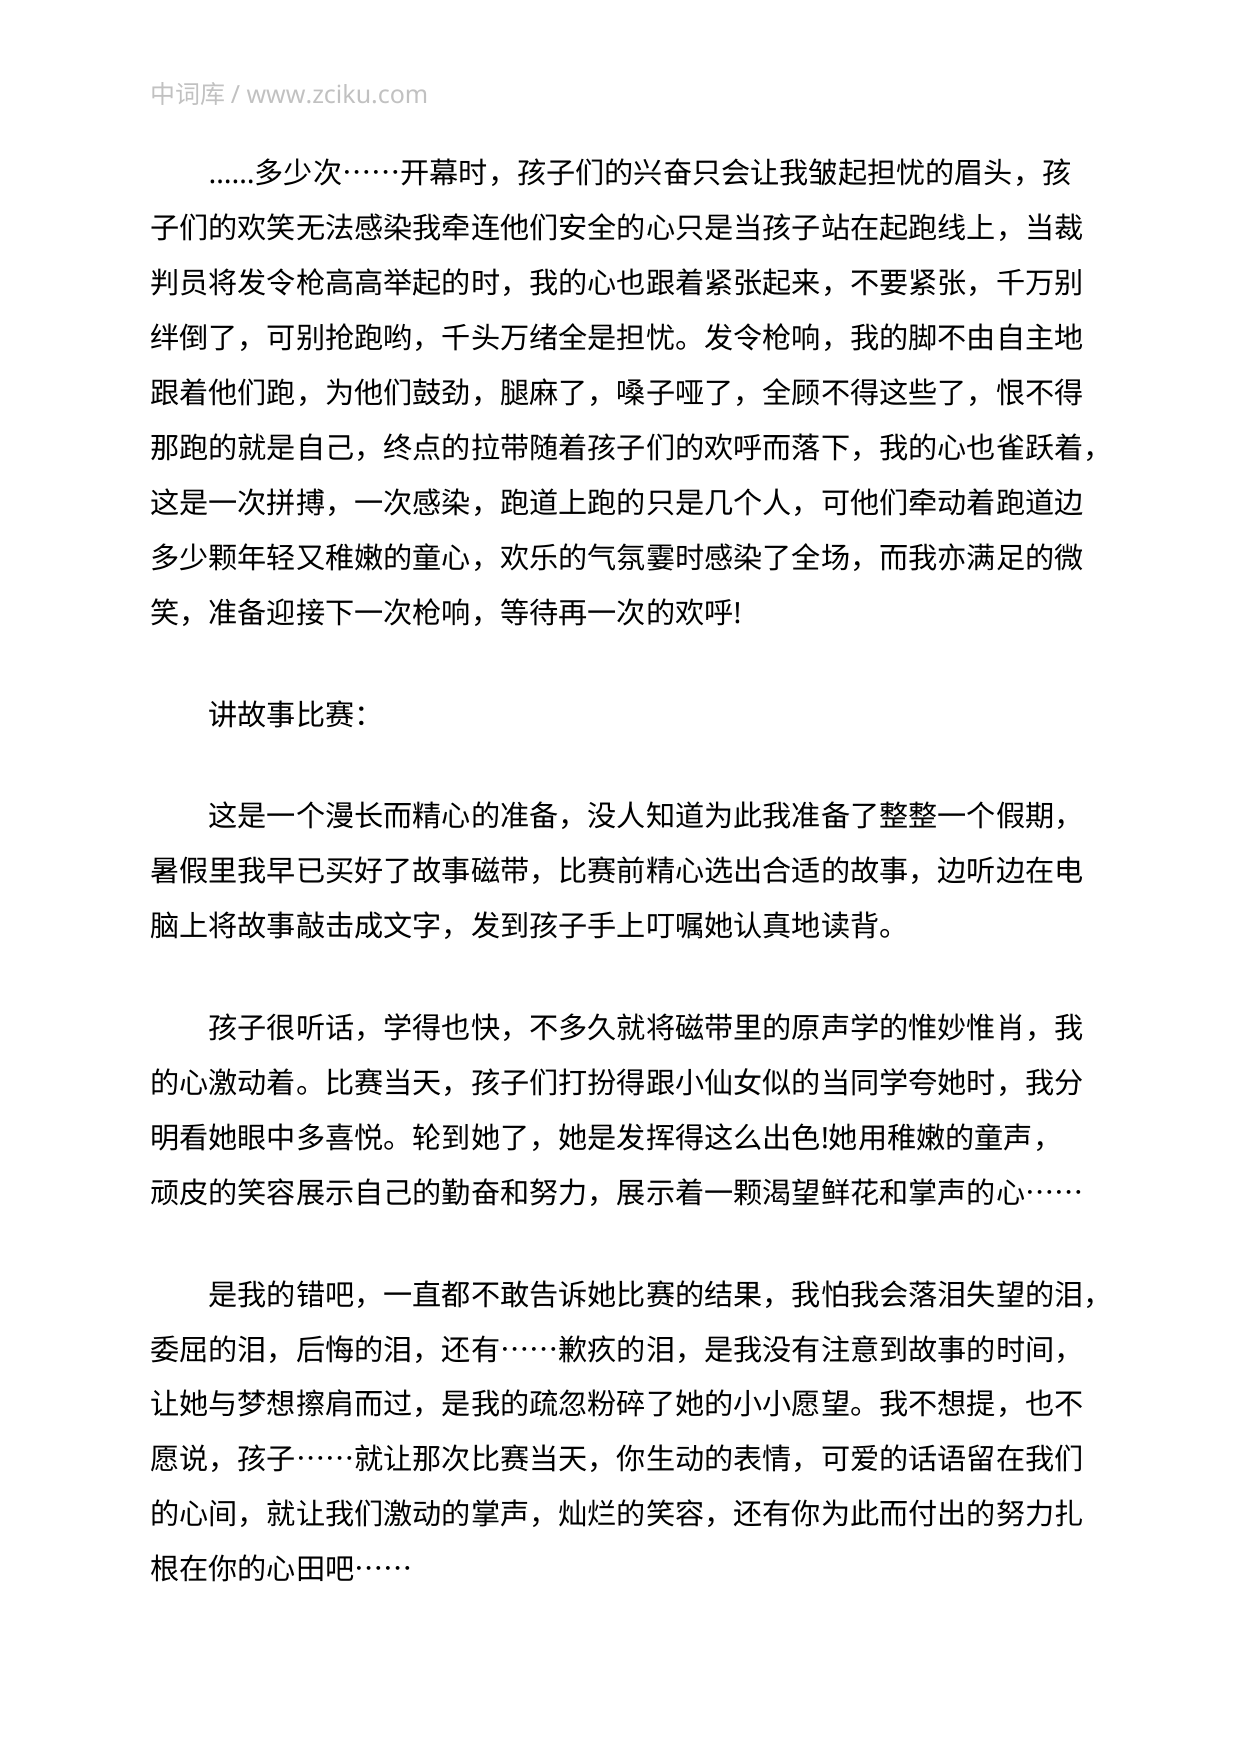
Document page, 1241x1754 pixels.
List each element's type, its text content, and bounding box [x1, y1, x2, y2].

text 孩子很听话，学得也快，不多久就将磁带里的原声学的惟妙惟肖，我的心激动着。比赛当天，孩子们打扮得跟小仙女似的当同学夸她时，我分明看她眼中多喜悦。轮到她了，她是发挥得这么出色!她用稚嫩的童声，顽皮的笑容展示自己的勤奋和努力，展示着一颗渴望鲜花和掌声的心…… [150, 1004, 1090, 1212]
text ……多少次……开幕时，孩子们的兴奋只会让我皱起担忧的眉头，孩子们的欢笑无法感染我牵连他们安全的心只是当孩子站在起跑线上，当裁判员将发令枪高高举起的时，我的心也跟着紧张起来，不要紧张，千万别绊倒了，可别抢跑哟，千头万绪全是担忧。发令枪响，我的脚不由自主地跟着他们跑，为他们鼓劲，腿麻了，嗓子哑了，全顾不得这些了，恨不得那跑的就是自己，终点的拉带随着孩子们的欢呼而落下，我的心也雀跃着，这是一次拼搏，一次感染，跑道上跑的只是几个人，可他们牵动着跑道边多少颗年轻又稚嫩的童心，欢乐的气氛霎时感染了全场，而我亦满足的微笑，准备迎接下一次枪响，等待再一次的欢呼! [150, 150, 1090, 632]
text 讲故事比赛： [150, 691, 1090, 733]
text 这是一个漫长而精心的准备，没人知道为此我准备了整整一个假期，暑假里我早已买好了故事磁带，比赛前精心选出合适的故事，边听边在电脑上将故事敲击成文字，发到孩子手上叮嘱她认真地读背。 [150, 793, 1090, 945]
text 是我的错吧，一直都不敢告诉她比赛的结果，我怕我会落泪失望的泪，委屈的泪，后悔的泪，还有……歉疚的泪，是我没有注意到故事的时间，让她与梦想擦肩而过，是我的疏忽粉碎了她的小小愿望。我不想提，也不愿说，孩子……就让那次比赛当天，你生动的表情，可爱的话语留在我们的心间，就让我们激动的掌声，灿烂的笑容，还有你为此而付出的努力扎根在你的心田吧…… [150, 1271, 1090, 1588]
